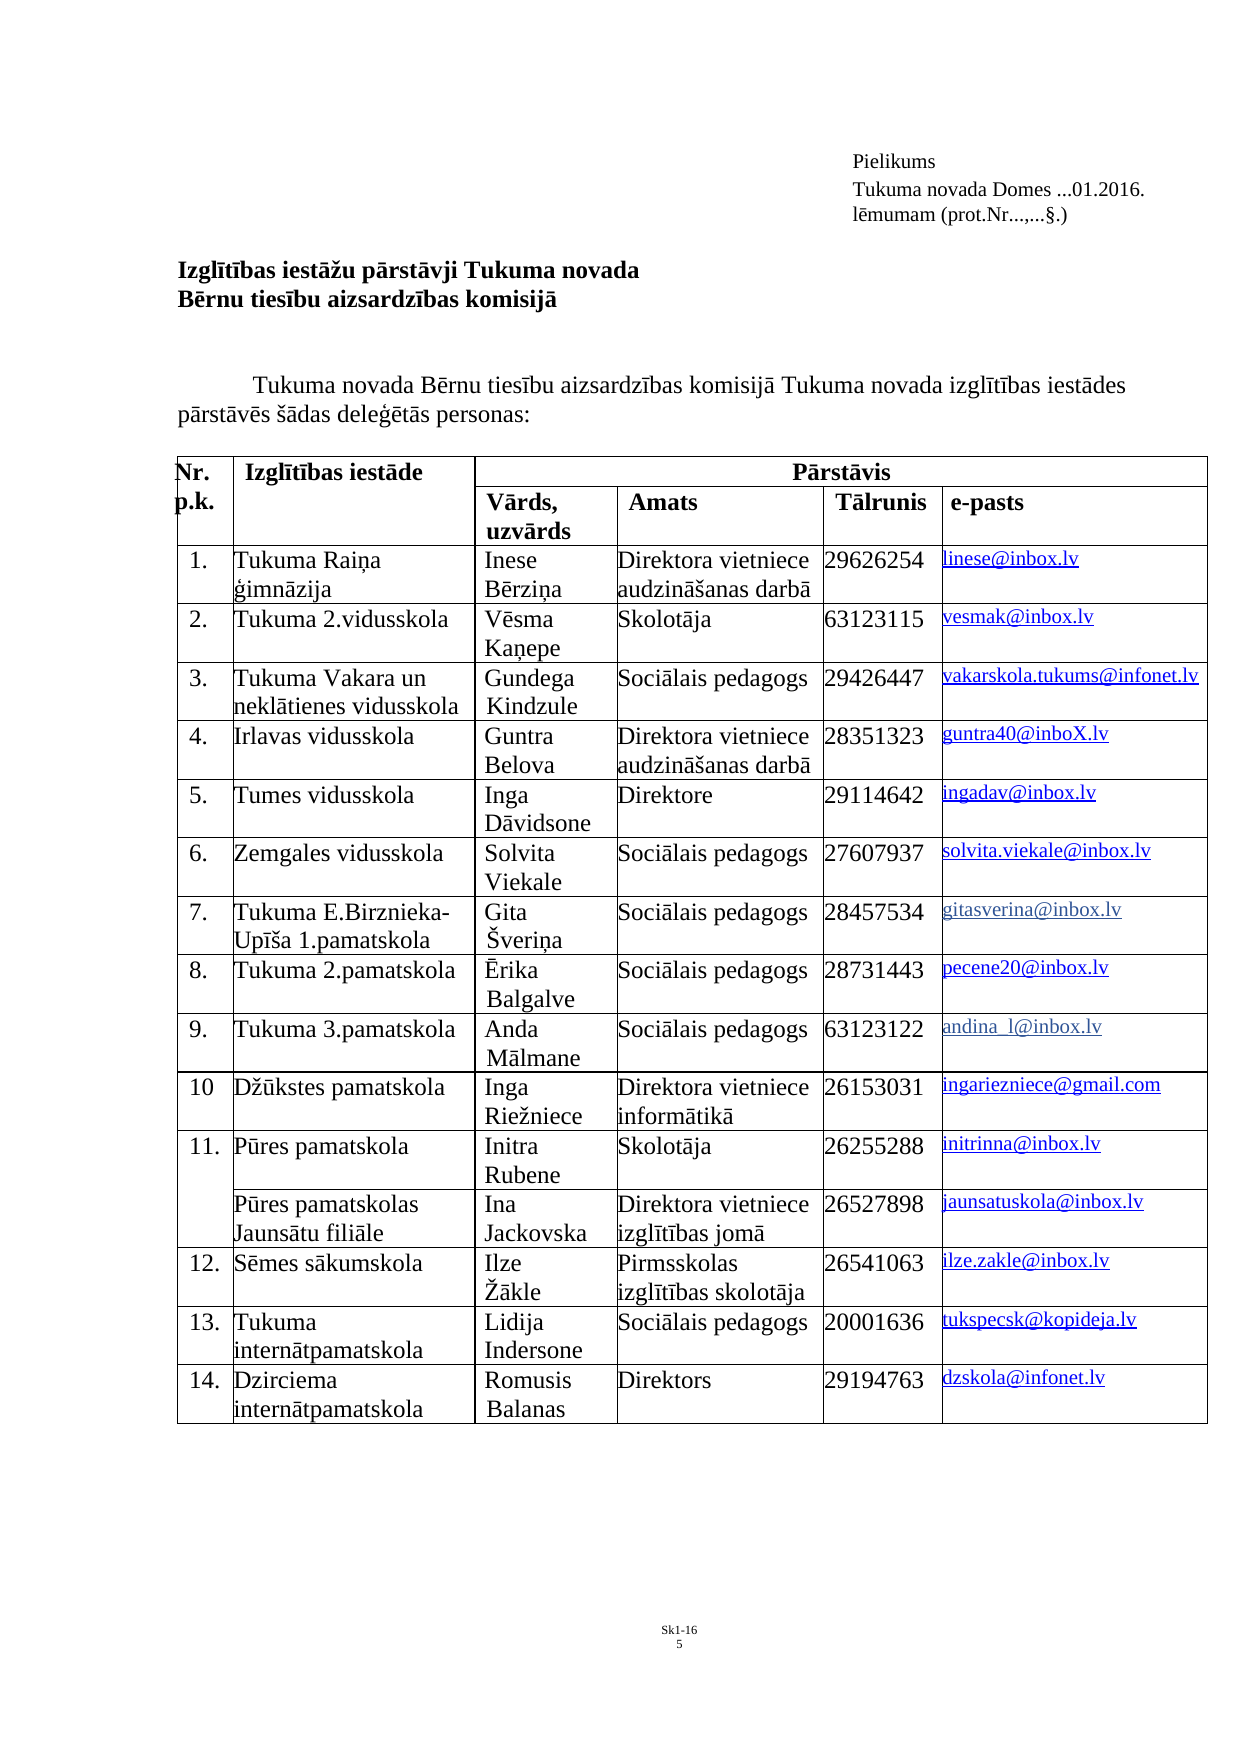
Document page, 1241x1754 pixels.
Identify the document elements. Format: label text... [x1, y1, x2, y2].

table_cell 20001636 [824, 1307, 942, 1364]
table_cell Direktore [618, 780, 823, 837]
table_cell Romusis Balanas [476, 1365, 617, 1423]
table_cell 2. [178, 604, 233, 662]
table_cell Sociālais pedagogs [618, 897, 823, 954]
table_cell Anda Mālmane [476, 1014, 617, 1071]
text Bērnu tiesību aizsardzības komisijā [177, 284, 1181, 312]
table_cell Ilze Žākle [476, 1248, 617, 1306]
table_cell andina_l@inbox.lv [943, 1014, 1207, 1071]
table_cell Inese Bērziņa [476, 546, 617, 603]
table_cell jaunsatuskola@inbox.lv [943, 1190, 1207, 1247]
table_cell 1. [178, 546, 233, 603]
table_header Izglītības iestāde [234, 457, 474, 544]
table_cell Tukuma E.Birznieka-Upīša 1.pamatskola [234, 897, 474, 954]
table_cell Sociālais pedagogs [618, 838, 823, 896]
table_cell 63123115 [824, 604, 942, 662]
table_cell guntra40@inboX.lv [943, 721, 1207, 779]
table_cell Zemgales vidusskola [234, 838, 474, 896]
table_cell 29426447 [824, 663, 942, 720]
table_cell Tukuma 3.pamatskola [234, 1014, 474, 1071]
table_cell Sēmes sākumskola [234, 1248, 474, 1306]
table_cell Pūres pamatskolas Jaunsātu filiāle [234, 1190, 474, 1247]
table_cell 3. [178, 663, 233, 720]
text Izglītības iestāžu pārstāvji Tukuma novada [177, 255, 1181, 284]
table_cell Tālrunis [824, 487, 942, 544]
table_cell 5. [178, 780, 233, 837]
table_header Nr. p.k. [178, 457, 233, 544]
table_cell Direktora vietniece izglītības jomā [618, 1190, 823, 1247]
table_header Pārstāvis [476, 457, 1207, 486]
table_cell vakarskola.tukums@infonet.lv [943, 663, 1207, 720]
table_cell Ina Jackovska [476, 1190, 617, 1247]
table_cell Džūkstes pamatskola [234, 1073, 474, 1130]
table_cell Tukuma Raiņa ģimnāzija [234, 546, 474, 603]
table_cell ingariezniece@gmail.com [943, 1073, 1207, 1130]
table_cell Gundega Kindzule [476, 663, 617, 720]
table_cell Solvita Viekale [476, 838, 617, 896]
table_cell Guntra Belova [476, 721, 617, 779]
table_cell 13. [178, 1307, 233, 1364]
table_cell 6. [178, 838, 233, 896]
table_cell Vārds, uzvārds [476, 487, 617, 544]
table_cell e-pasts [943, 487, 1207, 544]
table_cell Sociālais pedagogs [618, 663, 823, 720]
table_cell initrinna@inbox.lv [943, 1131, 1207, 1188]
table_cell Tukuma Vakara un neklātienes vidusskola [234, 663, 474, 720]
table_cell vesmak@inbox.lv [943, 604, 1207, 662]
table_cell 63123122 [824, 1014, 942, 1071]
table_cell Amats [618, 487, 823, 544]
table_cell gitasverina@inbox.lv [943, 897, 1207, 954]
table_cell 7. [178, 897, 233, 954]
table_cell dzskola@infonet.lv [943, 1365, 1207, 1423]
table_cell Initra Rubene [476, 1131, 617, 1188]
table_cell 28457534 [824, 897, 942, 954]
table_cell Lidija Indersone [476, 1307, 617, 1364]
table_cell Inga Riežniece [476, 1073, 617, 1130]
table_cell Vēsma Kaņepe [476, 604, 617, 662]
table_cell 26527898 [824, 1190, 942, 1247]
table_cell 11. [178, 1131, 233, 1247]
table_cell 26541063 [824, 1248, 942, 1306]
table_cell 4. [178, 721, 233, 779]
table_cell Direktors [618, 1365, 823, 1423]
table_cell Gita Šveriņa [476, 897, 617, 954]
table_cell Sociālais pedagogs [618, 1014, 823, 1071]
table_cell ingadav@inbox.lv [943, 780, 1207, 837]
table_cell 9. [178, 1014, 233, 1071]
table_cell 27607937 [824, 838, 942, 896]
table_cell Tukuma internātpamatskola [234, 1307, 474, 1364]
table_cell 26255288 [824, 1131, 942, 1188]
table_cell 29626254 [824, 546, 942, 603]
table_cell ilze.zakle@inbox.lv [943, 1248, 1207, 1306]
table_cell pecene20@inbox.lv [943, 955, 1207, 1013]
table_cell 10 [178, 1073, 233, 1130]
table_cell Pirmsskolas izglītības skolotāja [618, 1248, 823, 1306]
table_cell Sociālais pedagogs [618, 1307, 823, 1364]
table_cell Pūres pamatskola [234, 1131, 474, 1188]
table_cell 26153031 [824, 1073, 942, 1130]
table_cell Tukuma 2.pamatskola [234, 955, 474, 1013]
table_cell Inga Dāvidsone [476, 780, 617, 837]
table_cell Ērika Balgalve [476, 955, 617, 1013]
table_cell 29114642 [824, 780, 942, 837]
table_cell 28731443 [824, 955, 942, 1013]
table_cell tukspecsk@kopideja.lv [943, 1307, 1207, 1364]
table_cell 29194763 [824, 1365, 942, 1423]
table_cell 12. [178, 1248, 233, 1306]
table_cell 8. [178, 955, 233, 1013]
table_cell 28351323 [824, 721, 942, 779]
table_cell Sociālais pedagogs [618, 955, 823, 1013]
text Tukuma novada Bērnu tiesību aizsardzības komisijā Tukuma novada izglītības iestādes pārstāvēs šādas deleģētās personas: [177, 370, 1181, 427]
table_cell 14. [178, 1365, 233, 1423]
table_cell Skolotāja [618, 1131, 823, 1188]
table_cell Direktora vietniece audzināšanas darbā [618, 546, 823, 603]
table_cell Tumes vidusskola [234, 780, 474, 837]
table_cell Tukuma 2.vidusskola [234, 604, 474, 662]
table_cell Direktora vietniece audzināšanas darbā [618, 721, 823, 779]
table_cell Irlavas vidusskola [234, 721, 474, 779]
table_cell solvita.viekale@inbox.lv [943, 838, 1207, 896]
table_cell Direktora vietniece informātikā [618, 1073, 823, 1130]
table_cell linese@inbox.lv [943, 546, 1207, 603]
table_cell Skolotāja [618, 604, 823, 662]
text lēmumam (prot.Nr...,...§.) [177, 202, 1181, 255]
table_cell Dzirciema internātpamatskola [234, 1365, 474, 1423]
text Pielikums Tukuma novada Domes ...01.2016. [177, 149, 1181, 202]
